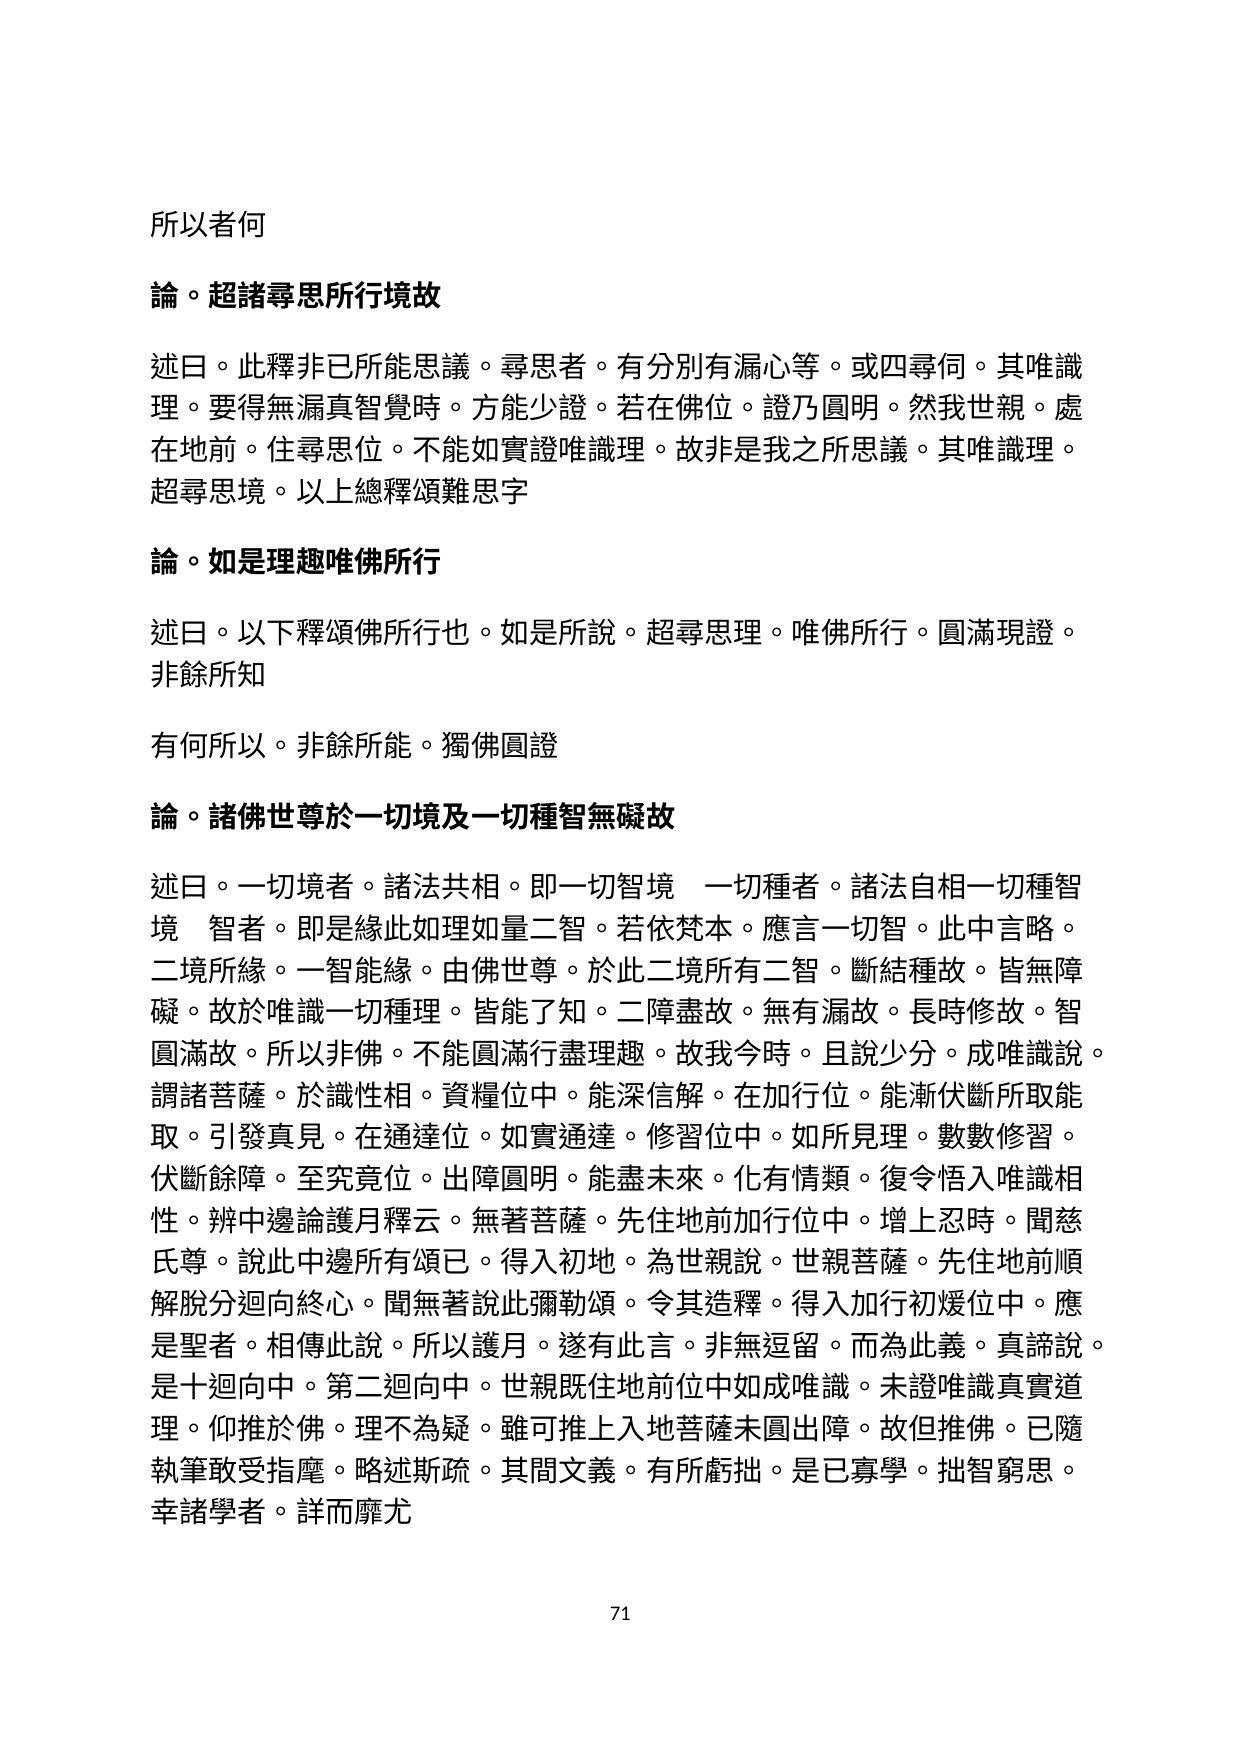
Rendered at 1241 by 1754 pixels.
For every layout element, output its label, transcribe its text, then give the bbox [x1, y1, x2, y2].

text 論。如是理趣唯佛所行 [150, 539, 1090, 581]
text 所以者何 [150, 202, 1090, 244]
text 述曰。以下釋頌佛所行也。如是所說。超尋思理。唯佛所行。圓滿現證。非餘所知 [150, 610, 1090, 694]
text 論。諸佛世尊於一切境及一切種智無礙故 [150, 794, 1090, 835]
text 有何所以。非餘所能。獨佛圓證 [150, 723, 1090, 764]
text 論。超諸尋思所行境故 [150, 273, 1090, 314]
text 述曰。一切境者。諸法共相。即一切智境 一切種者。諸法自相一切種智境 智者。即是緣此如理如量二智。若依梵本。應言一切智。此中言略。二境所緣。一智能緣。由佛世尊。於此二境所有二智。斷結種故。皆無障礙。故於唯識一切種理。皆能了知。二障盡故。無有漏故。長時修故。智圓滿故。所以非佛。不能圓滿行盡理趣。故我今時。且說少分。成唯識說。謂諸菩薩。於識性相。資糧位中。能深信解。在加行位。能漸伏斷所取能取。引發真見。在通達位。如實通達。修習位中。如所見理。數數修習。伏斷餘障。至究竟位。出障圓明。能盡未來。化有情類。復令悟入唯識相性。辨中邊論護月釋云。無著菩薩。先住地前加行位中。增上忍時。聞慈氏尊。說此中邊所有頌已。得入初地。為世親說。世親菩薩。先住地前順解脫分迴向終心。聞無著說此彌勒頌。令其造釋。得入加行初煖位中。應是聖者。相傳此說。所以護月。遂有此言。非無逗留。而為此義。真諦說。是十迴向中。第二迴向中。世親既住地前位中如成唯識。未證唯識真實道理。仰推於佛。理不為疑。雖可推上入地菩薩未圓出障。故但推佛。已隨執筆敢受指麾。略述斯疏。其間文義。有所虧拙。是已寡學。拙智窮思。幸諸學者。詳而靡尤 [150, 864, 1090, 1531]
text 述曰。此釋非已所能思議。尋思者。有分別有漏心等。或四尋伺。其唯識理。要得無漏真智覺時。方能少證。若在佛位。證乃圓明。然我世親。處在地前。住尋思位。不能如實證唯識理。故非是我之所思議。其唯識理。超尋思境。以上總釋頌難思字 [150, 344, 1090, 510]
